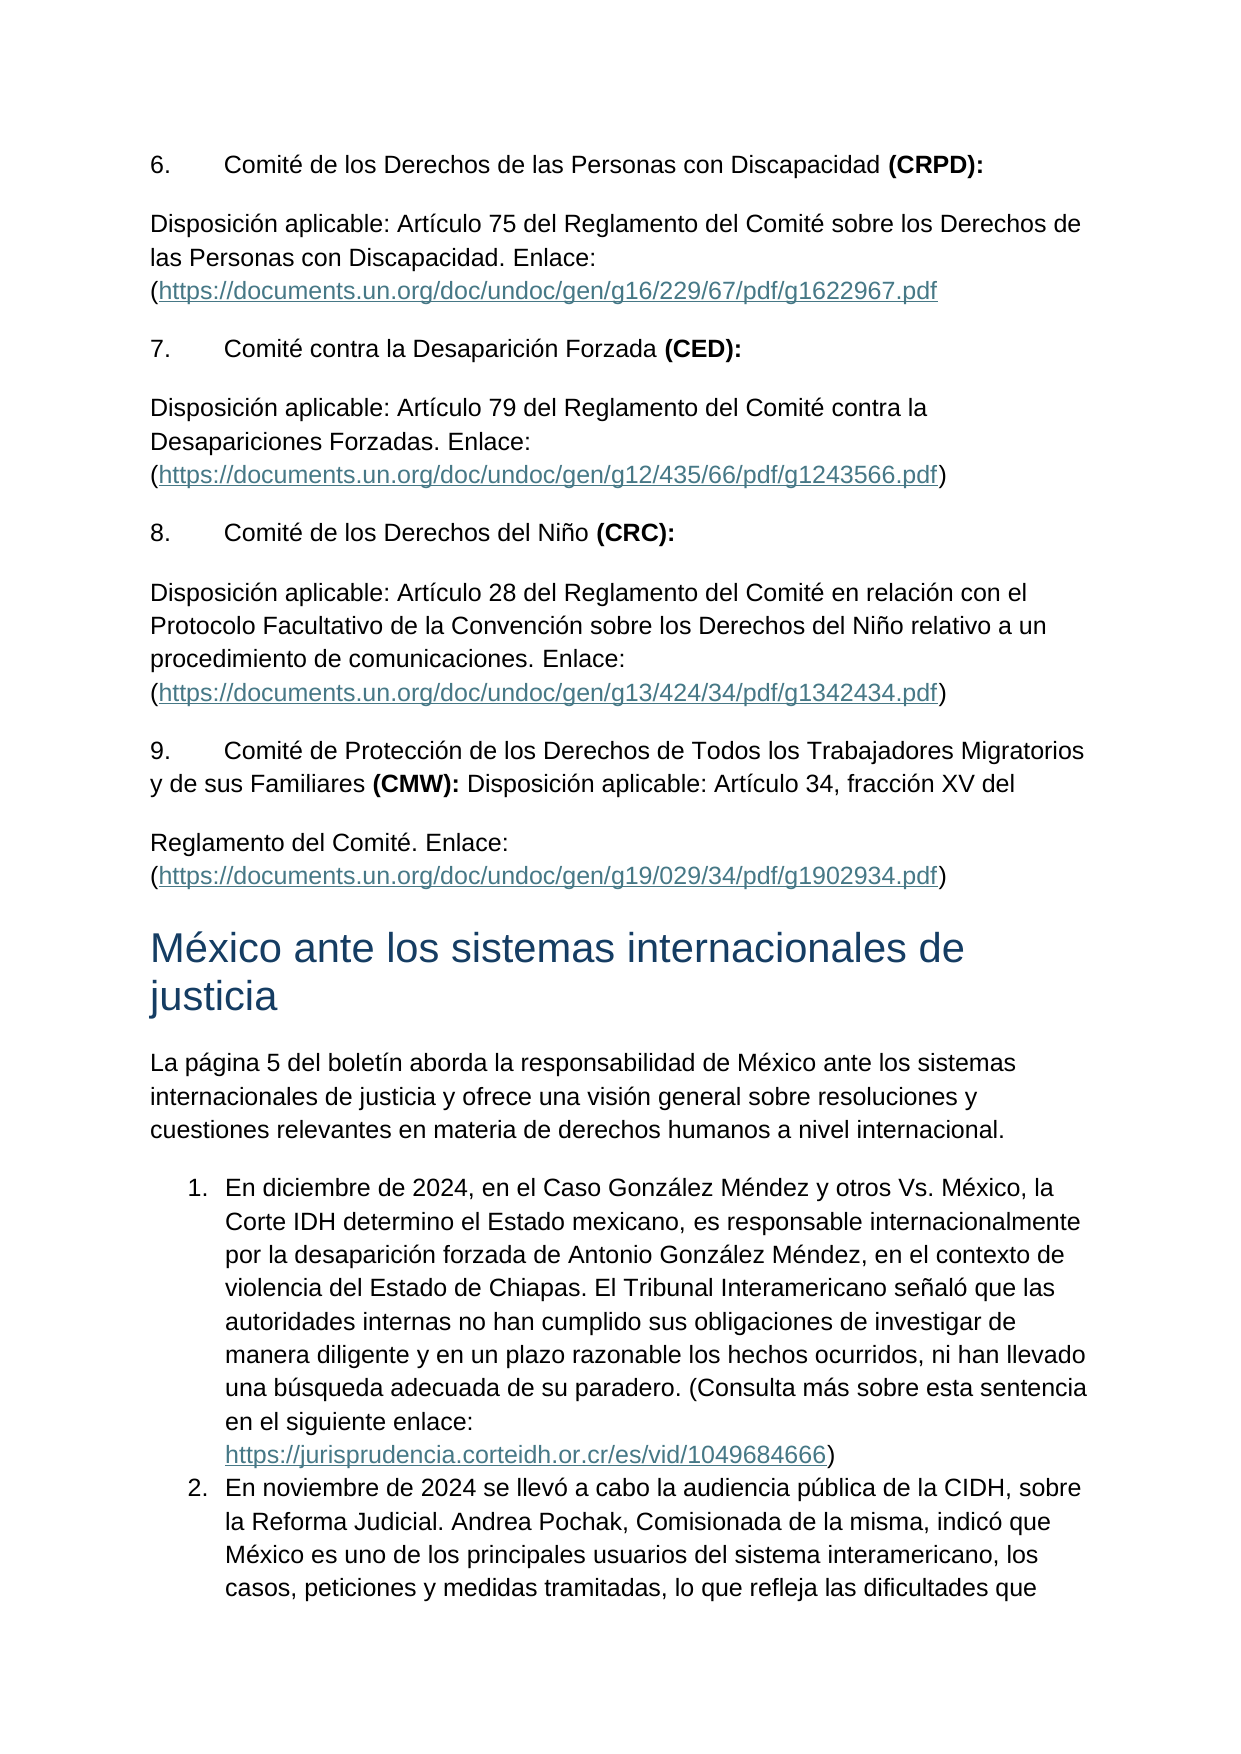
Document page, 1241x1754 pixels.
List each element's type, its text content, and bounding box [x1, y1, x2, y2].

text 8. Comité de los Derechos del Niño (CRC): [150, 518, 1090, 547]
text 9. Comité de Protección de los Derechos de Todos los Trabajadores Migratorios y de sus Familiares (CMW): Disposición aplicable: Artículo 34, fracción XV del [150, 736, 1090, 798]
text Disposición aplicable: Artículo 79 del Reglamento del Comité contra la Desapariciones Forzadas. Enlace: (https://documents.un.org/doc/undoc/gen/g12/435/66/pdf/g1243566.pdf) [150, 393, 1090, 489]
list En diciembre de 2024, en el Caso González Méndez y otros Vs. México, la Corte IDH determino el Estado mexicano, es responsable internacionalmente por la desaparición forzada de Antonio González Méndez, en el contexto de violencia del Estado de Chiapas. El Tribunal Interamericano señaló que las autoridades internas no han cumplido sus obligaciones de investigar de manera diligente y en un plazo razonable los hechos ocurridos, ni han llevado una búsqueda adecuada de su paradero. (Consulta más sobre esta sentencia en el siguiente enlace: https://jurisprudencia.corteidh.or.cr/es/vid/1049684666) [187, 1173, 1090, 1469]
text México ante los sistemas internacionales de justicia [150, 923, 1090, 1019]
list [187, 1473, 1090, 1602]
text 7. Comité contra la Desaparición Forzada (CED): [150, 334, 1090, 363]
text Reglamento del Comité. Enlace: (https://documents.un.org/doc/undoc/gen/g19/029/34/pdf/g1902934.pdf) [150, 827, 1090, 889]
text 6. Comité de los Derechos de las Personas con Discapacidad (CRPD): [150, 150, 1090, 179]
text La página 5 del boletín aborda la responsabilidad de México ante los sistemas internacionales de justicia y ofrece una visión general sobre resoluciones y cuestiones relevantes en materia de derechos humanos a nivel internacional. [150, 1048, 1090, 1144]
text Disposición aplicable: Artículo 75 del Reglamento del Comité sobre los Derechos de las Personas con Discapacidad. Enlace: (https://documents.un.org/doc/undoc/gen/g16/229/67/pdf/g1622967.pdf [150, 209, 1090, 304]
text Disposición aplicable: Artículo 28 del Reglamento del Comité en relación con el Protocolo Facultativo de la Convención sobre los Derechos del Niño relativo a un procedimiento de comunicaciones. Enlace: (https://documents.un.org/doc/undoc/gen/g13/424/34/pdf/g1342434.pdf) [150, 577, 1090, 706]
